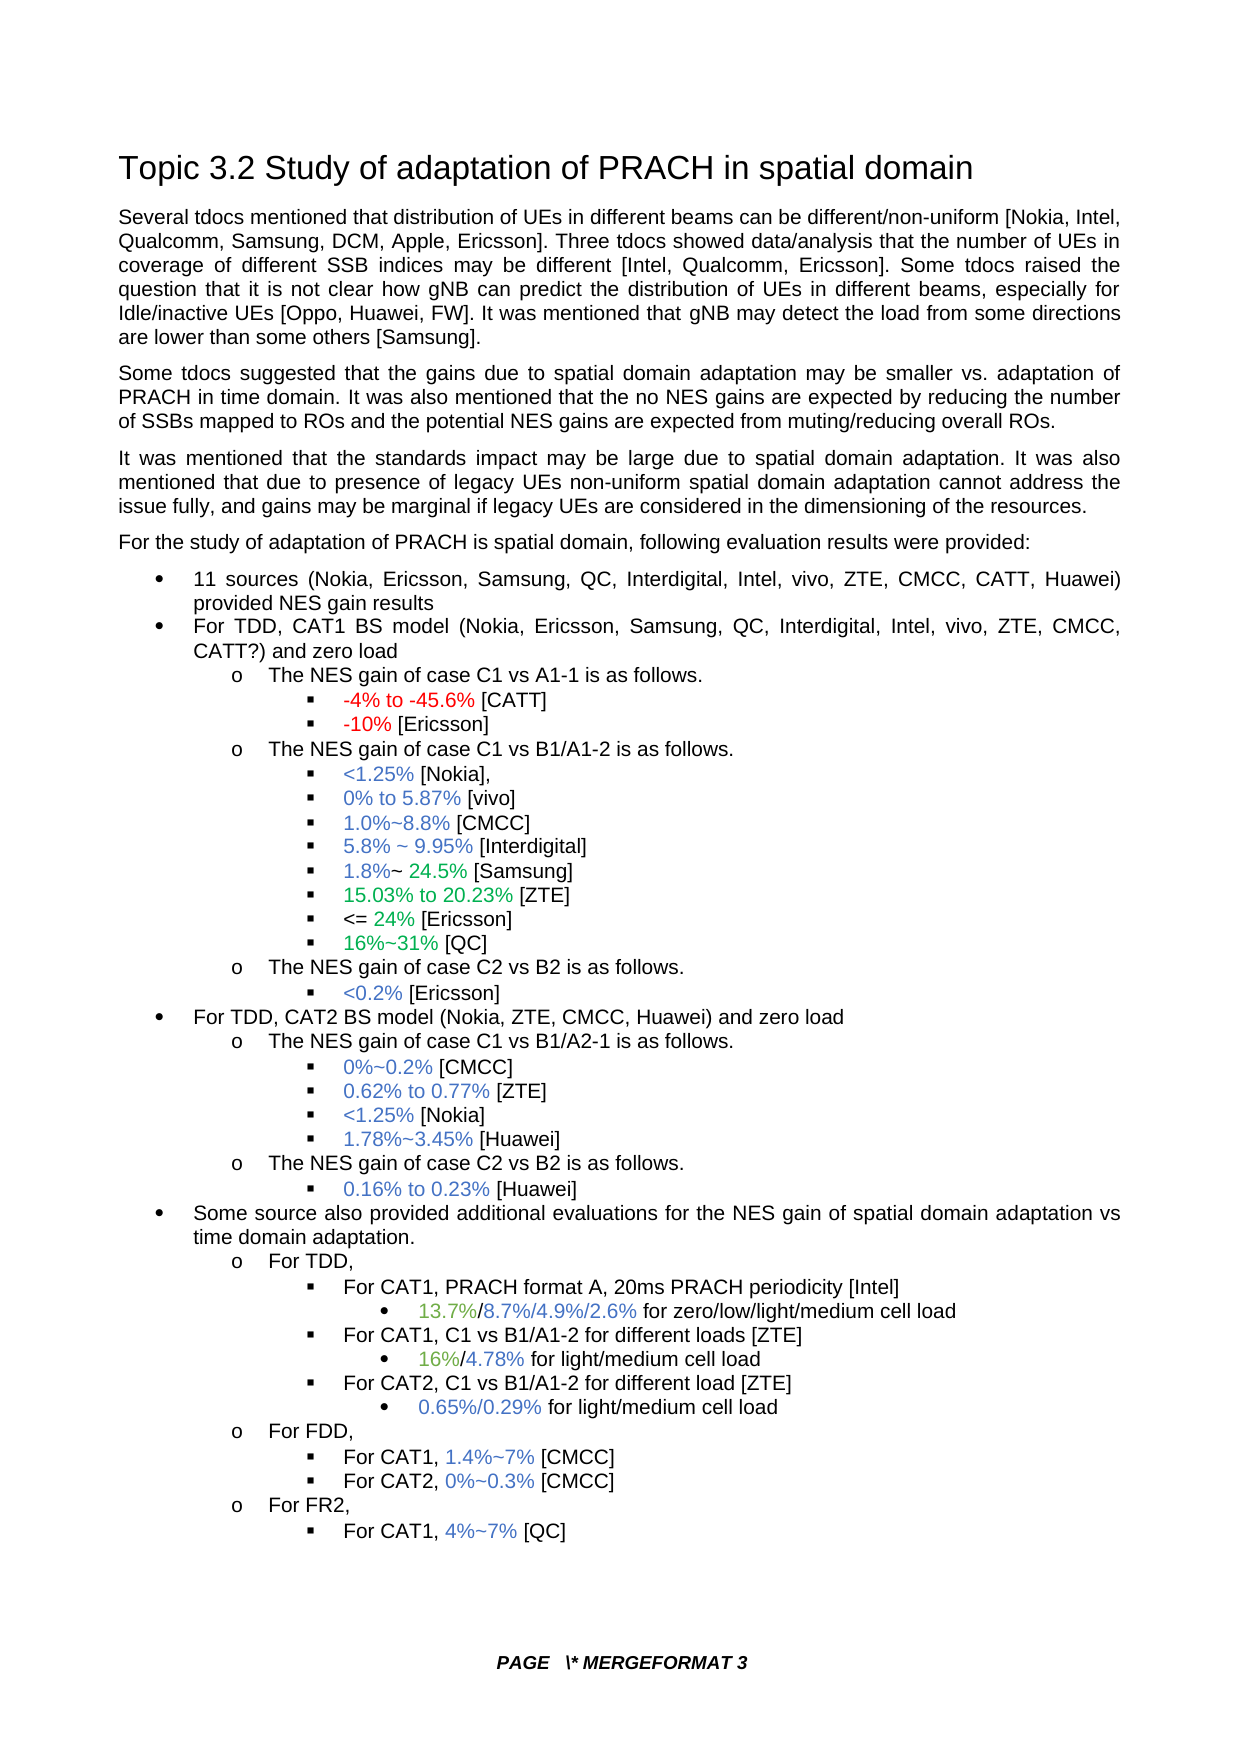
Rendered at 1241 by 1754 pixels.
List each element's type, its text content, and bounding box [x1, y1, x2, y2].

list For CAT1, C1 vs B1/A1-2 for different loads [ZTE] [306, 1323, 1122, 1347]
list 0% to 5.87% [vivo] [306, 786, 1122, 810]
list For TDD, CAT2 BS model (Nokia, ZTE, CMCC, Huawei) and zero load [156, 1004, 1122, 1029]
list Some source also provided additional evaluations for the NES gain of spatial domain adaptation vs time domain adaptation. [156, 1201, 1122, 1249]
list For FR2, [231, 1493, 1122, 1519]
list 16%/4.78% for light/medium cell load [381, 1347, 1122, 1371]
list For CAT2, 0%~0.3% [CMCC] [306, 1469, 1122, 1493]
list 5.8% ~ 9.95% [Interdigital] [306, 834, 1122, 858]
list -4% to -45.6% [CATT] [306, 688, 1122, 712]
list 1.0%~8.8% [CMCC] [306, 810, 1122, 834]
text Several tdocs mentioned that distribution of UEs in different beams can be different/non-uniform [Nokia, Intel, Qualcomm, Samsung, DCM, Apple, Ericsson]. Three tdocs showed data/analysis that the number of UEs in coverage of different SSB indices may be different [Intel, Qualcomm, Ericsson]. Some tdocs raised the question that it is not clear how gNB can predict the distribution of UEs in different beams, especially for Idle/inactive UEs [Oppo, Huawei, FW]. It was mentioned that gNB may detect the load from some directions are lower than some others [Samsung]. [118, 205, 1122, 349]
list The NES gain of case C2 vs B2 is as follows. [231, 1151, 1122, 1177]
list The NES gain of case C1 vs B1/A2-1 is as follows. [231, 1029, 1122, 1054]
list The NES gain of case C2 vs B2 is as follows. [231, 955, 1122, 981]
list For CAT2, C1 vs B1/A1-2 for different load [ZTE] [306, 1371, 1122, 1395]
text Some tdocs suggested that the gains due to spatial domain adaptation may be smaller vs. adaptation of PRACH in time domain. It was also mentioned that the no NES gains are expected by reducing the number of SSBs mapped to ROs and the potential NES gains are expected from muting/reducing overall ROs. [118, 361, 1122, 433]
list 0.65%/0.29% for light/medium cell load [381, 1395, 1122, 1419]
list 13.7%/8.7%/4.9%/2.6% for zero/low/light/medium cell load [381, 1298, 1122, 1323]
list The NES gain of case C1 vs A1-1 is as follows. [231, 662, 1122, 688]
list <1.25% [Nokia], [306, 762, 1122, 786]
list For CAT1, 4%~7% [QC] [306, 1519, 1122, 1543]
list The NES gain of case C1 vs B1/A1-2 is as follows. [231, 736, 1122, 762]
list 15.03% to 20.23% [ZTE] [306, 882, 1122, 907]
text It was mentioned that the standards impact may be large due to spatial domain adaptation. It was also mentioned that due to presence of legacy UEs non-uniform spatial domain adaptation cannot address the issue fully, and gains may be marginal if legacy UEs are considered in the dimensioning of the resources. [118, 446, 1122, 517]
list For CAT1, PRACH format A, 20ms PRACH periodicity [Intel] [306, 1274, 1122, 1298]
list 0%~0.2% [CMCC] [306, 1054, 1122, 1078]
list For CAT1, 1.4%~7% [CMCC] [306, 1445, 1122, 1469]
list 16%~31% [QC] [306, 931, 1122, 955]
list 0.62% to 0.77% [ZTE] [306, 1078, 1122, 1103]
list <1.25% [Nokia] [306, 1103, 1122, 1127]
list 1.8%~ 24.5% [Samsung] [306, 858, 1122, 882]
list 0.16% to 0.23% [Huawei] [306, 1177, 1122, 1201]
list For TDD, [231, 1249, 1122, 1274]
list 11 sources (Nokia, Ericsson, Samsung, QC, Interdigital, Intel, vivo, ZTE, CMCC, CATT, Huawei) provided NES gain results [156, 566, 1122, 614]
list For TDD, CAT1 BS model (Nokia, Ericsson, Samsung, QC, Interdigital, Intel, vivo, ZTE, CMCC, CATT?) and zero load [156, 614, 1122, 662]
list -10% [Ericsson] [306, 712, 1122, 736]
list 1.78%~3.45% [Huawei] [306, 1127, 1122, 1151]
text For the study of adaptation of PRACH is spatial domain, following evaluation results were provided: [118, 530, 1122, 554]
list For FDD, [231, 1419, 1122, 1445]
list <= 24% [Ericsson] [306, 907, 1122, 931]
list <0.2% [Ericsson] [306, 981, 1122, 1004]
subtitle Topic 3.2 Study of adaptation of PRACH in spatial domain [118, 148, 1122, 186]
